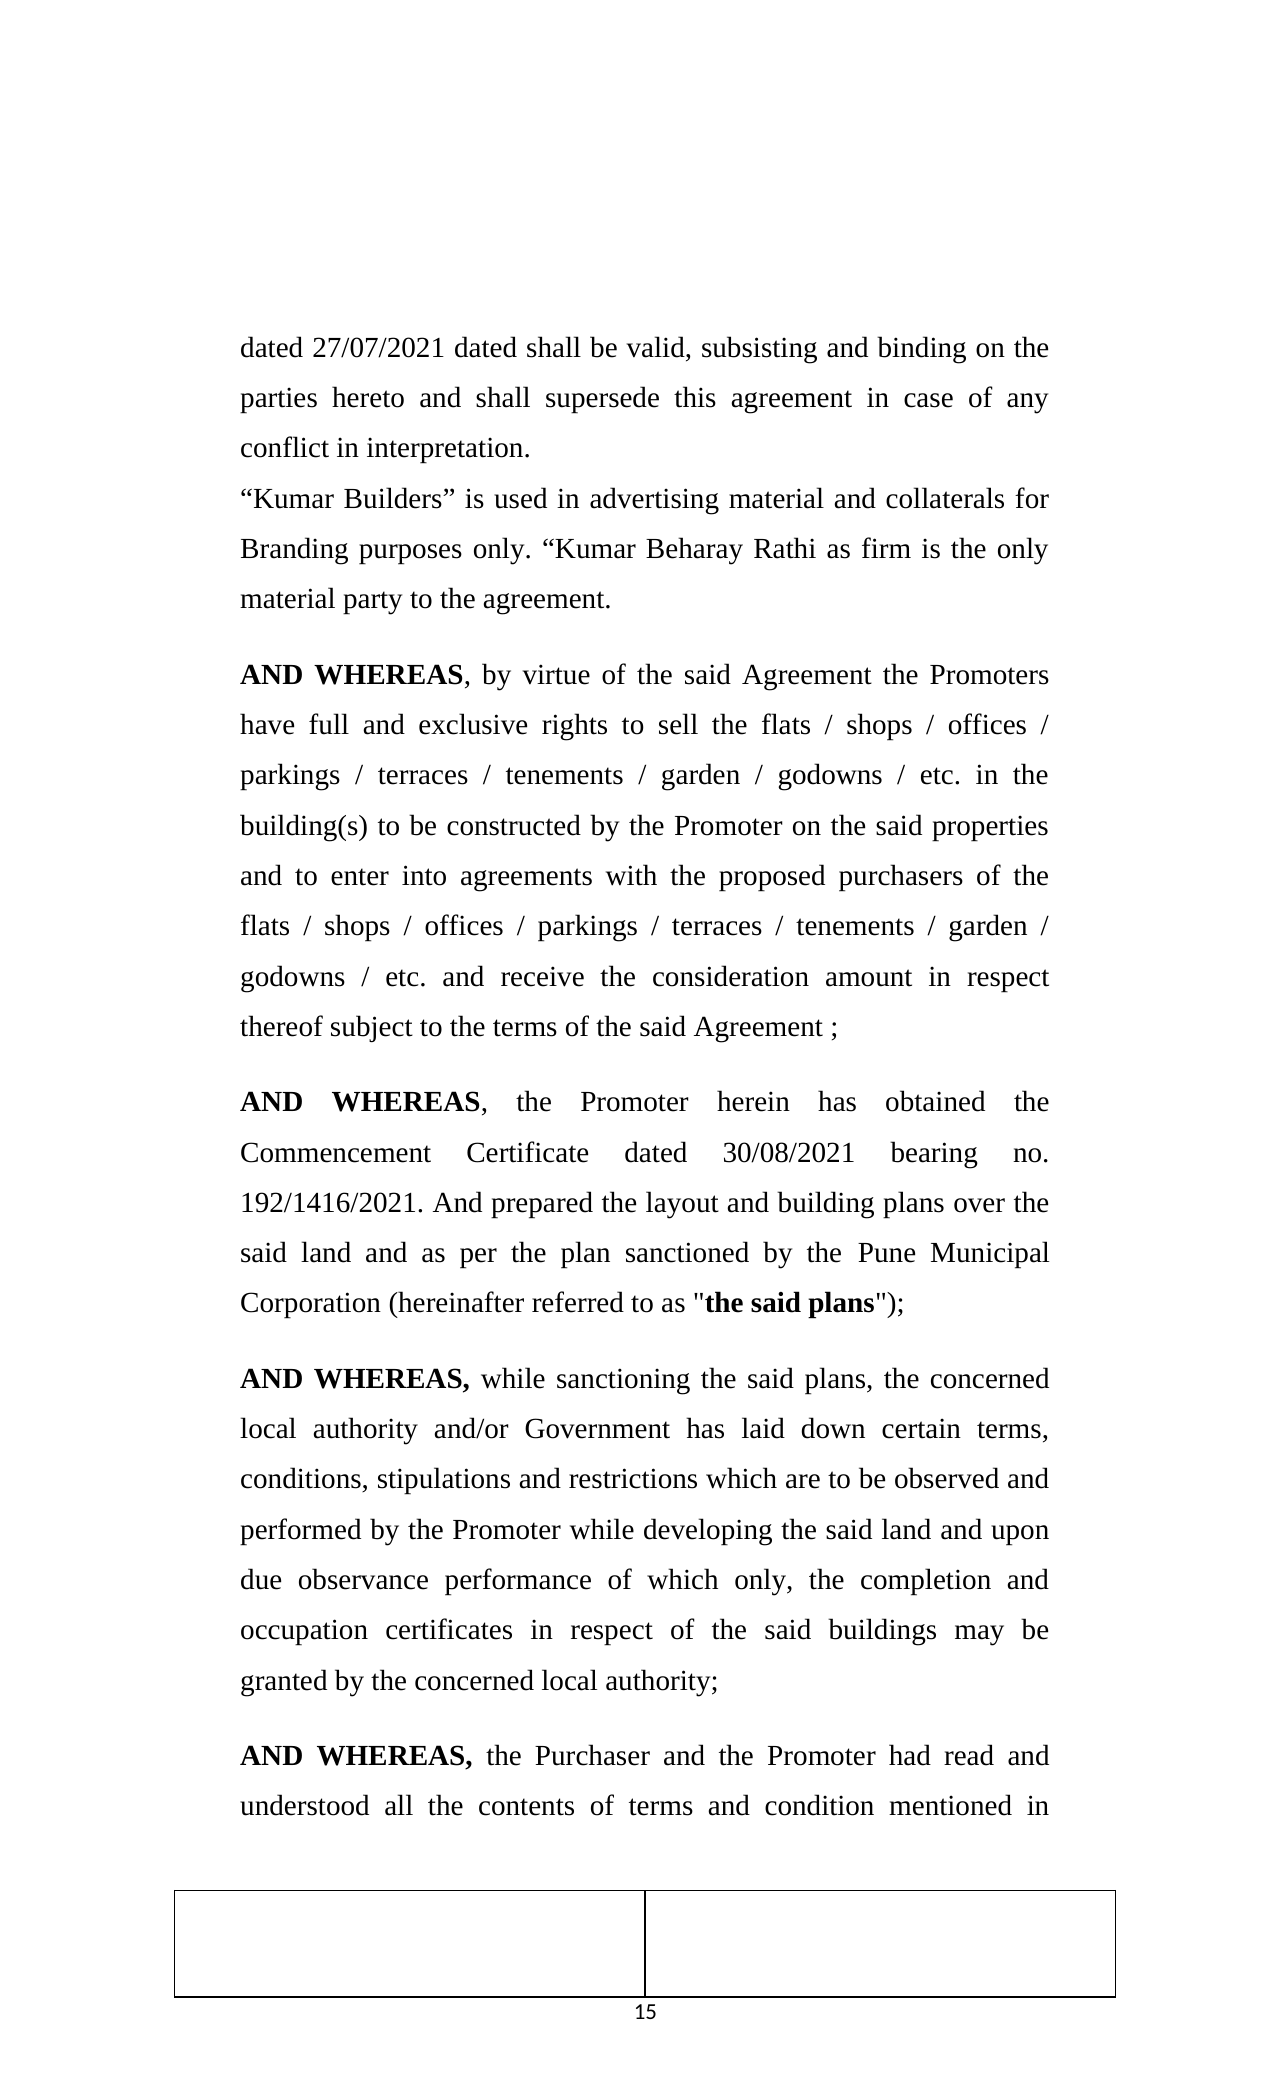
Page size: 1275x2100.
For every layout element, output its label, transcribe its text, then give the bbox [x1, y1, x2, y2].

text AND WHEREAS, while sanctioning the said plans, the concerned local authority and/or Government has laid down certain terms, conditions, stipulations and restrictions which are to be observed and performed by the Promoter while developing the said land and upon due observance performance of which only, the completion and occupation certificates in respect of the said buildings may be granted by the concerned local authority; [240, 1361, 1050, 1696]
text AND WHEREAS, by virtue of the said Agreement the Promoters have full and exclusive rights to sell the flats / shops / offices / parkings / terraces / tenements / garden / godowns / etc. in the building(s) to be constructed by the Promoter on the said properties and to enter into agreements with the proposed purchasers of the flats / shops / offices / parkings / terraces / tenements / garden / godowns / etc. and receive the consideration amount in respect thereof subject to the terms of the said Agreement ; [240, 657, 1050, 1043]
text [240, 330, 1050, 464]
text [240, 1738, 1050, 1822]
text AND WHEREAS, the Promoter herein has obtained the Commencement Certificate dated 30/08/2021 bearing no. 192/1416/2021. And prepared the layout and building plans over the said land and as per the plan sanctioned by the Pune Municipal Corporation (hereinafter referred to as "the said plans"); [240, 1084, 1050, 1319]
text “Kumar Builders” is used in advertising material and collaterals for Branding purposes only. “Kumar Beharay Rathi as firm is the only material party to the agreement. [240, 481, 1050, 615]
